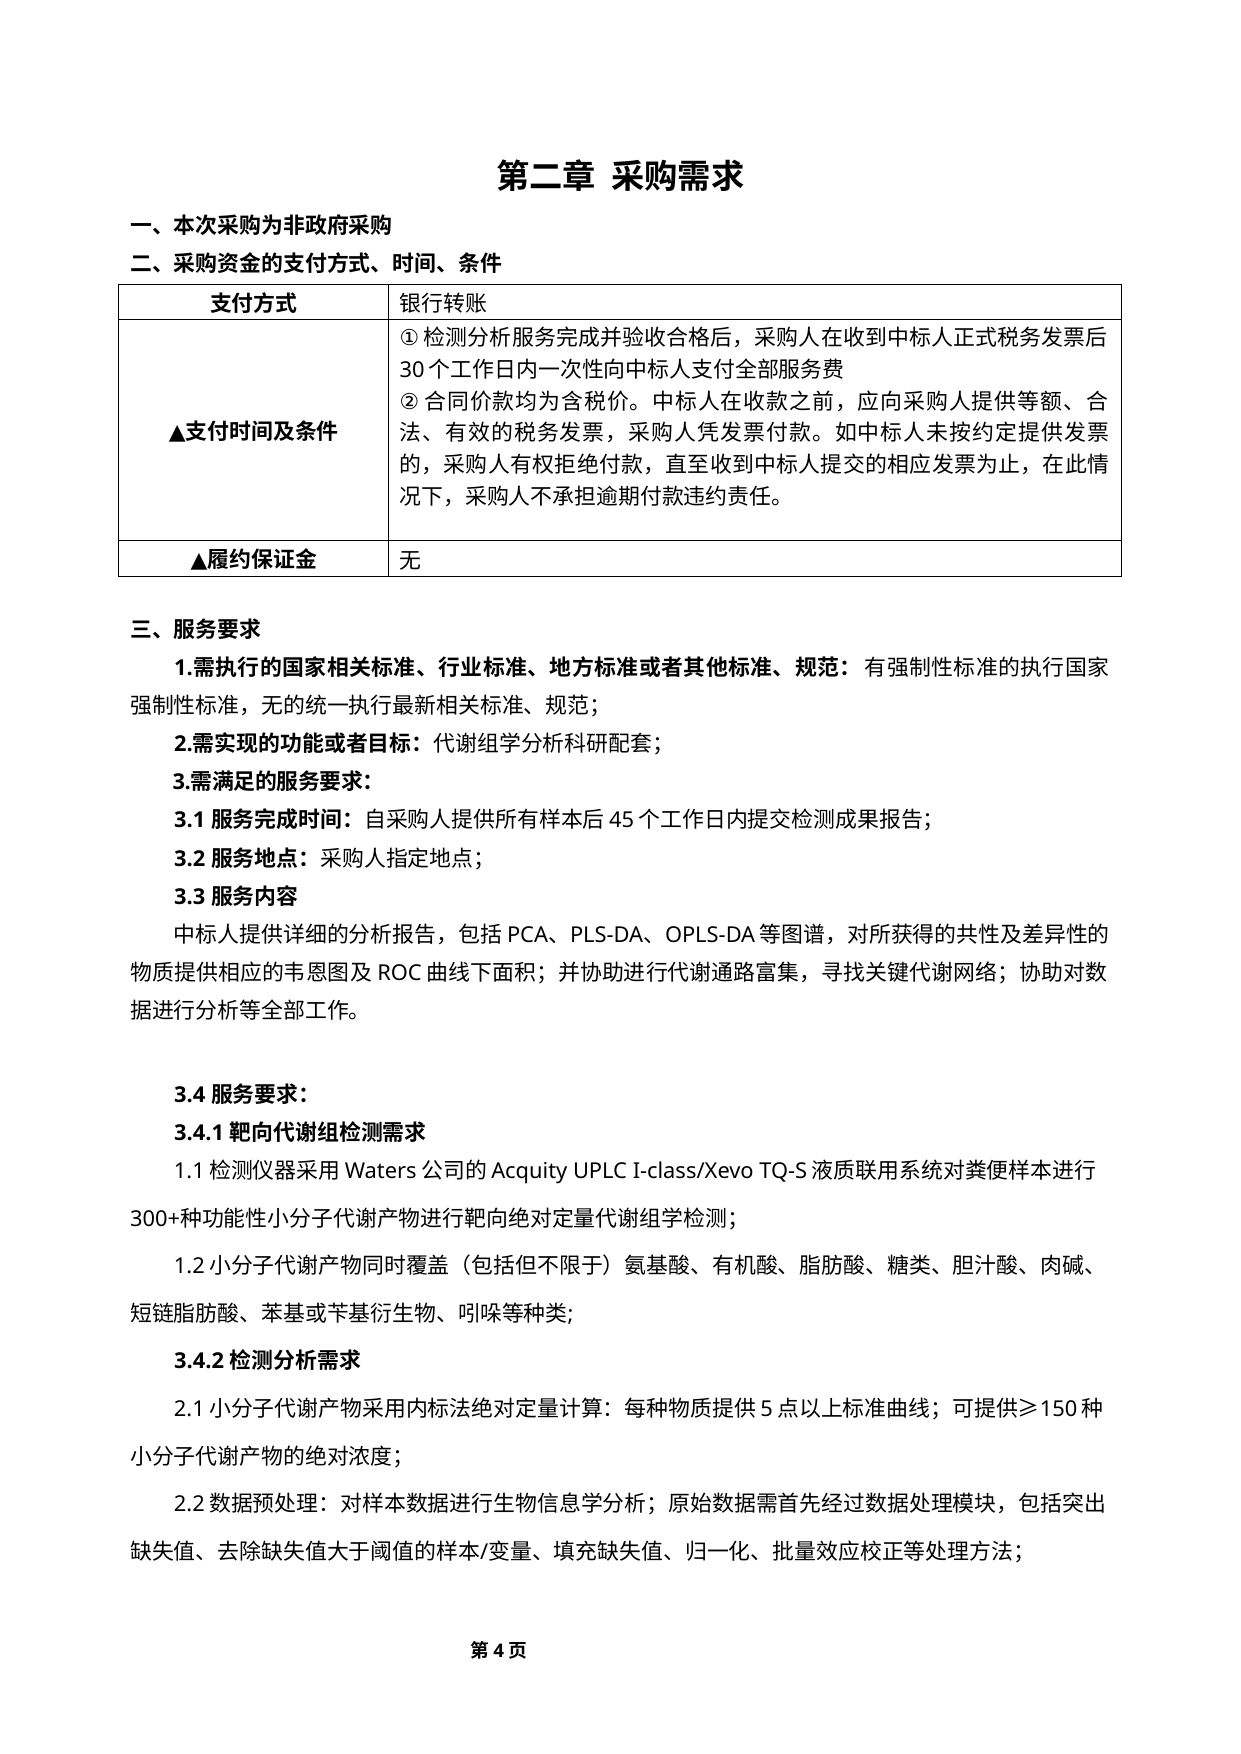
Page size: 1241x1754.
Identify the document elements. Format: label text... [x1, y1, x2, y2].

text 1.2小分子代谢产物同时覆盖（包括但不限于）氨基酸、有机酸、脂肪酸、糖类、胆汁酸、肉碱、短链脂肪酸、苯基或苄基衍生物、吲哚等种类; [130, 1248, 1110, 1328]
table_cell ▲支付时间及条件 [119, 320, 388, 540]
text 2.1小分子代谢产物采用内标法绝对定量计算：每种物质提供5点以上标准曲线；可提供≥150种小分子代谢产物的绝对浓度； [130, 1391, 1110, 1470]
text 二、采购资金的支付方式、时间、条件 [130, 246, 1110, 277]
text 3.3 服务内容 [130, 879, 1110, 911]
text 三、服务要求 [130, 612, 1110, 644]
text 3.2 服务地点：采购人指定地点； [130, 841, 1110, 872]
text 3.4.2 检测分析需求 [130, 1343, 1110, 1375]
text 1.1检测仪器采用Waters公司的Acquity UPLC I-class/Xevo TQ-S液质联用系统对粪便样本进行300+种功能性小分子代谢产物进行靶向绝对定量代谢组学检测； [130, 1153, 1110, 1232]
table_cell ①检测分析服务完成并验收合格后，采购人在收到中标人正式税务发票后30个工作日内一次性向中标人支付全部服务费 ②合同价款均为含税价。中标人在收款之前，应向采购人提供等额、合法、有效的税务发票，采购人凭发票付款。如中标人未按约定提供发票的，采购人有权拒绝付款，直至收到中标人提交的相应发票为止，在此情况下，采购人不承担逾期付款违约责任。 [389, 320, 1121, 540]
table_cell 无 [389, 541, 1121, 576]
text 2.2数据预处理：对样本数据进行生物信息学分析；原始数据需首先经过数据处理模块，包括突出缺失值、去除缺失值大于阈值的样本/变量、填充缺失值、归一化、批量效应校正等处理方法； [130, 1486, 1110, 1566]
text 中标人提供详细的分析报告，包括PCA、PLS-DA、OPLS-DA等图谱，对所获得的共性及差异性的物质提供相应的韦恩图及ROC曲线下面积；并协助进行代谢通路富集，寻找关键代谢网络；协助对数据进行分析等全部工作。 [130, 917, 1110, 1024]
text 1.需执行的国家相关标准、行业标准、地方标准或者其他标准、规范：有强制性标准的执行国家强制性标准，无的统一执行最新相关标准、规范； [130, 650, 1110, 720]
text 3.4 服务要求： [130, 1077, 1110, 1109]
table_header 银行转账 [389, 285, 1121, 319]
text 第二章 采购需求 [130, 150, 1110, 198]
table_header 支付方式 [119, 285, 388, 319]
text 3.1 服务完成时间：自采购人提供所有样本后45个工作日内提交检测成果报告； [130, 802, 1110, 834]
table_cell ▲履约保证金 [119, 541, 388, 576]
text 3.4.1 靶向代谢组检测需求 [130, 1115, 1110, 1147]
text 2.需实现的功能或者目标：代谢组学分析科研配套； [130, 726, 1110, 758]
text 3.需满足的服务要求： [130, 764, 1110, 796]
text 一、本次采购为非政府采购 [130, 208, 1110, 239]
